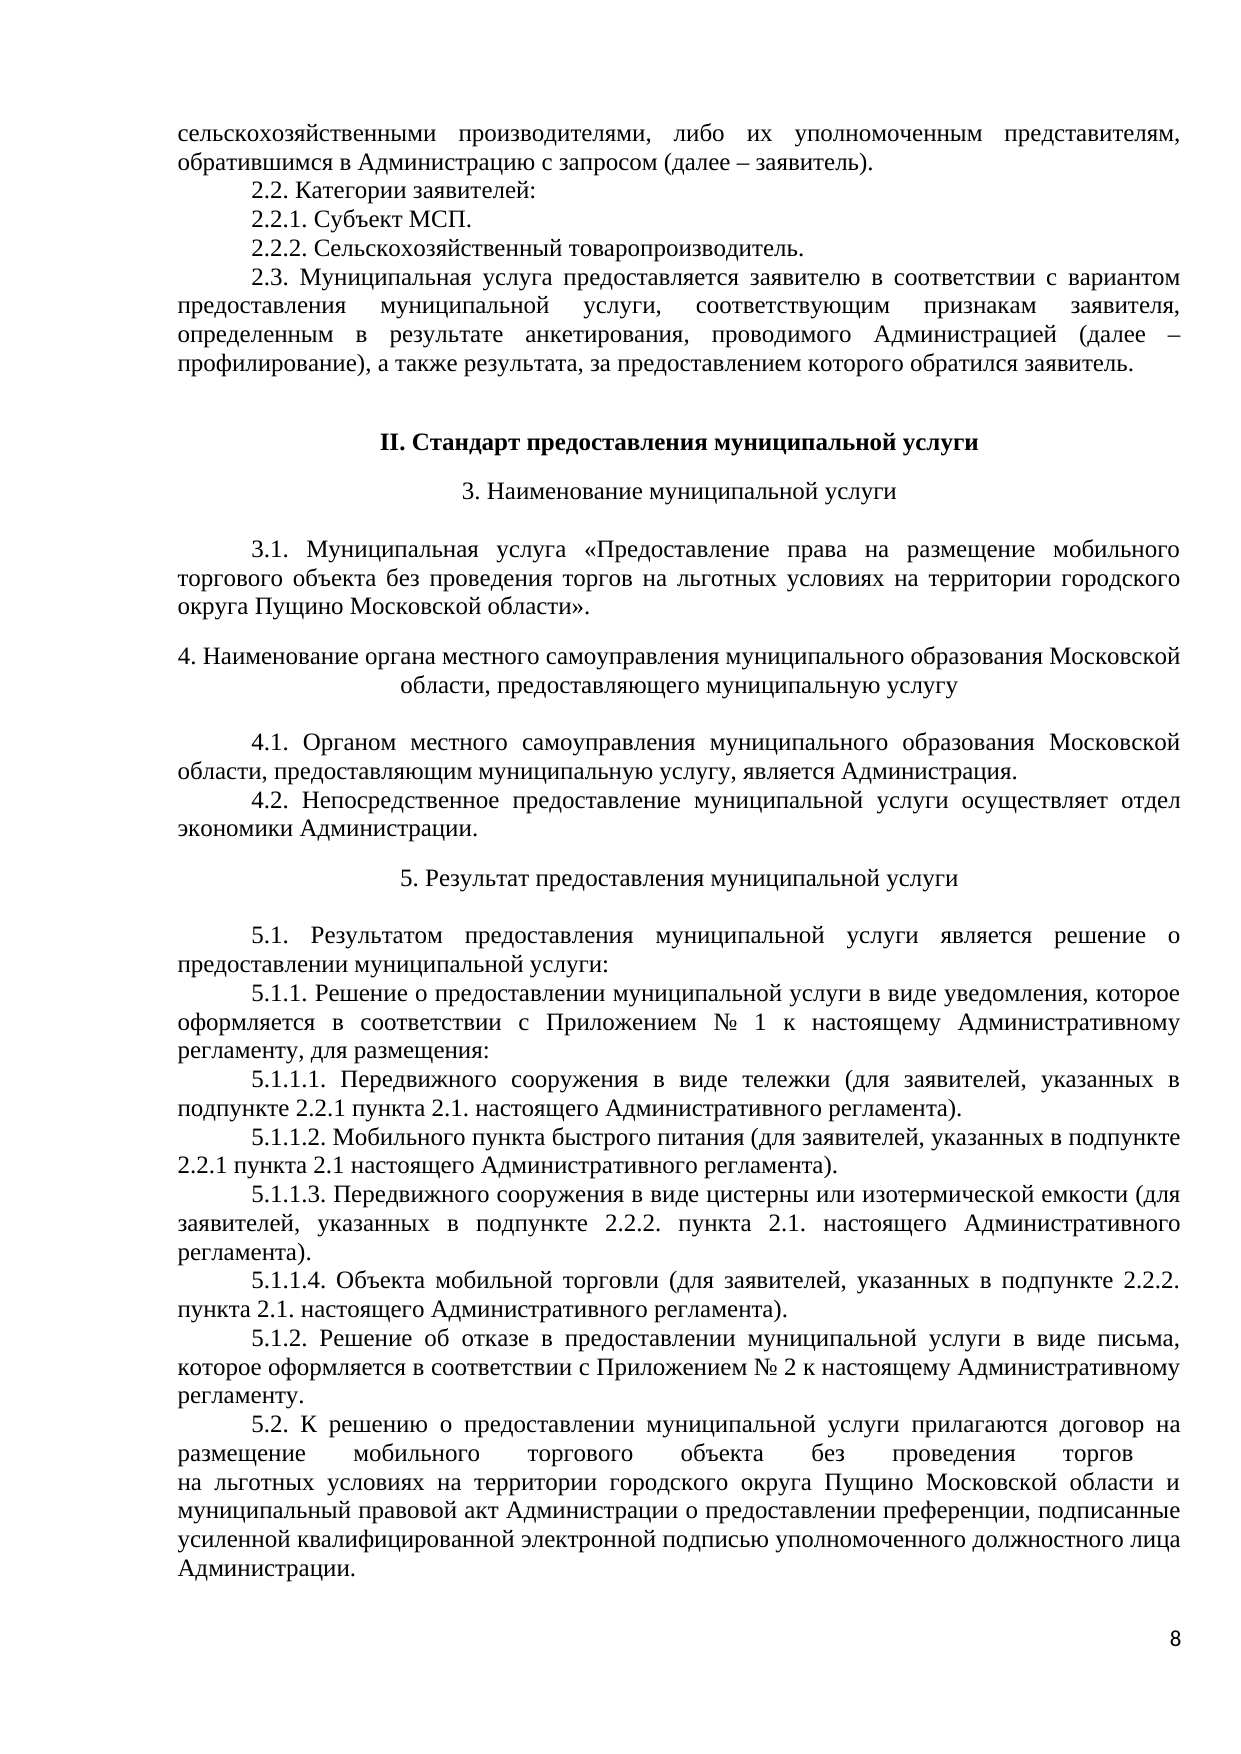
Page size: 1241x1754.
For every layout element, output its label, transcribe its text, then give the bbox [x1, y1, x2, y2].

subtitle 3. Наименование муниципальной услуги [177, 476, 1181, 505]
text 2.3. Муниципальная услуга предоставляется заявителю в соответствии с вариантом предоставления муниципальной услуги, соответствующим признакам заявителя, определенным в результате анкетирования, проводимого Администрацией (далее – профилирование), а также результата, за предоставлением которого обратился заявитель. [177, 262, 1181, 377]
text 5.1.2. Решение об отказе в предоставлении муниципальной услуги в виде письма, которое оформляется в соответствии с Приложением № 2 к настоящему Административному регламенту. [177, 1323, 1181, 1409]
text 5.1. Результатом предоставления муниципальной услуги является решение о предоставлении муниципальной услуги: [177, 921, 1181, 978]
text 5.1.1.3. Передвижного сооружения в виде цистерны или изотермической емкости (для заявителей, указанных в подпункте 2.2.2. пункта 2.1. настоящего Административного регламента). [177, 1179, 1181, 1266]
text 4.1. Органом местного самоуправления муниципального образования Московской области, предоставляющим муниципальную услугу, является Администрация. [177, 727, 1181, 785]
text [177, 118, 1181, 176]
subtitle II. Стандарт предоставления муниципальной услуги [177, 427, 1181, 456]
text 5.1.1.1. Передвижного сооружения в виде тележки (для заявителей, указанных в подпункте 2.2.1 пункта 2.1. настоящего Административного регламента). [177, 1064, 1181, 1122]
text 5.1.1.2. Мобильного пункта быстрого питания (для заявителей, указанных в подпункте 2.2.1 пункта 2.1 настоящего Административного регламента). [177, 1122, 1181, 1179]
subtitle 4. Наименование органа местного самоуправления муниципального образования Московской области, предоставляющего муниципальную услугу [177, 641, 1181, 698]
text 2.2.1. Субъект МСП. [177, 204, 1181, 233]
text 5.2. К решению о предоставлении муниципальной услуги прилагаются договор на размещение мобильного торгового объекта без проведения торгов на льготных условиях на территории городского округа Пущино Московской области и муниципальный правовой акт Администрации о предоставлении преференции, подписанные усиленной квалифицированной электронной подписью уполномоченного должностного лица Администрации. [177, 1409, 1181, 1582]
text 2.2.2. Сельскохозяйственный товаропроизводитель. [177, 233, 1181, 262]
text 5.1.1. Решение о предоставлении муниципальной услуги в виде уведомления, которое оформляется в соответствии с Приложением № 1 к настоящему Административному регламенту, для размещения: [177, 978, 1181, 1064]
text 3.1. Муниципальная услуга «Предоставление права на размещение мобильного торгового объекта без проведения торгов на льготных условиях на территории городского округа Пущино Московской области». [177, 534, 1181, 620]
text 4.2. Непосредственное предоставление муниципальной услуги осуществляет отдел экономики Администрации. [177, 785, 1181, 842]
subtitle 5. Результат предоставления муниципальной услуги [177, 863, 1181, 892]
text 2.2. Категории заявителей: [177, 176, 1181, 204]
text 5.1.1.4. Объекта мобильной торговли (для заявителей, указанных в подпункте 2.2.2. пункта 2.1. настоящего Административного регламента). [177, 1266, 1181, 1323]
